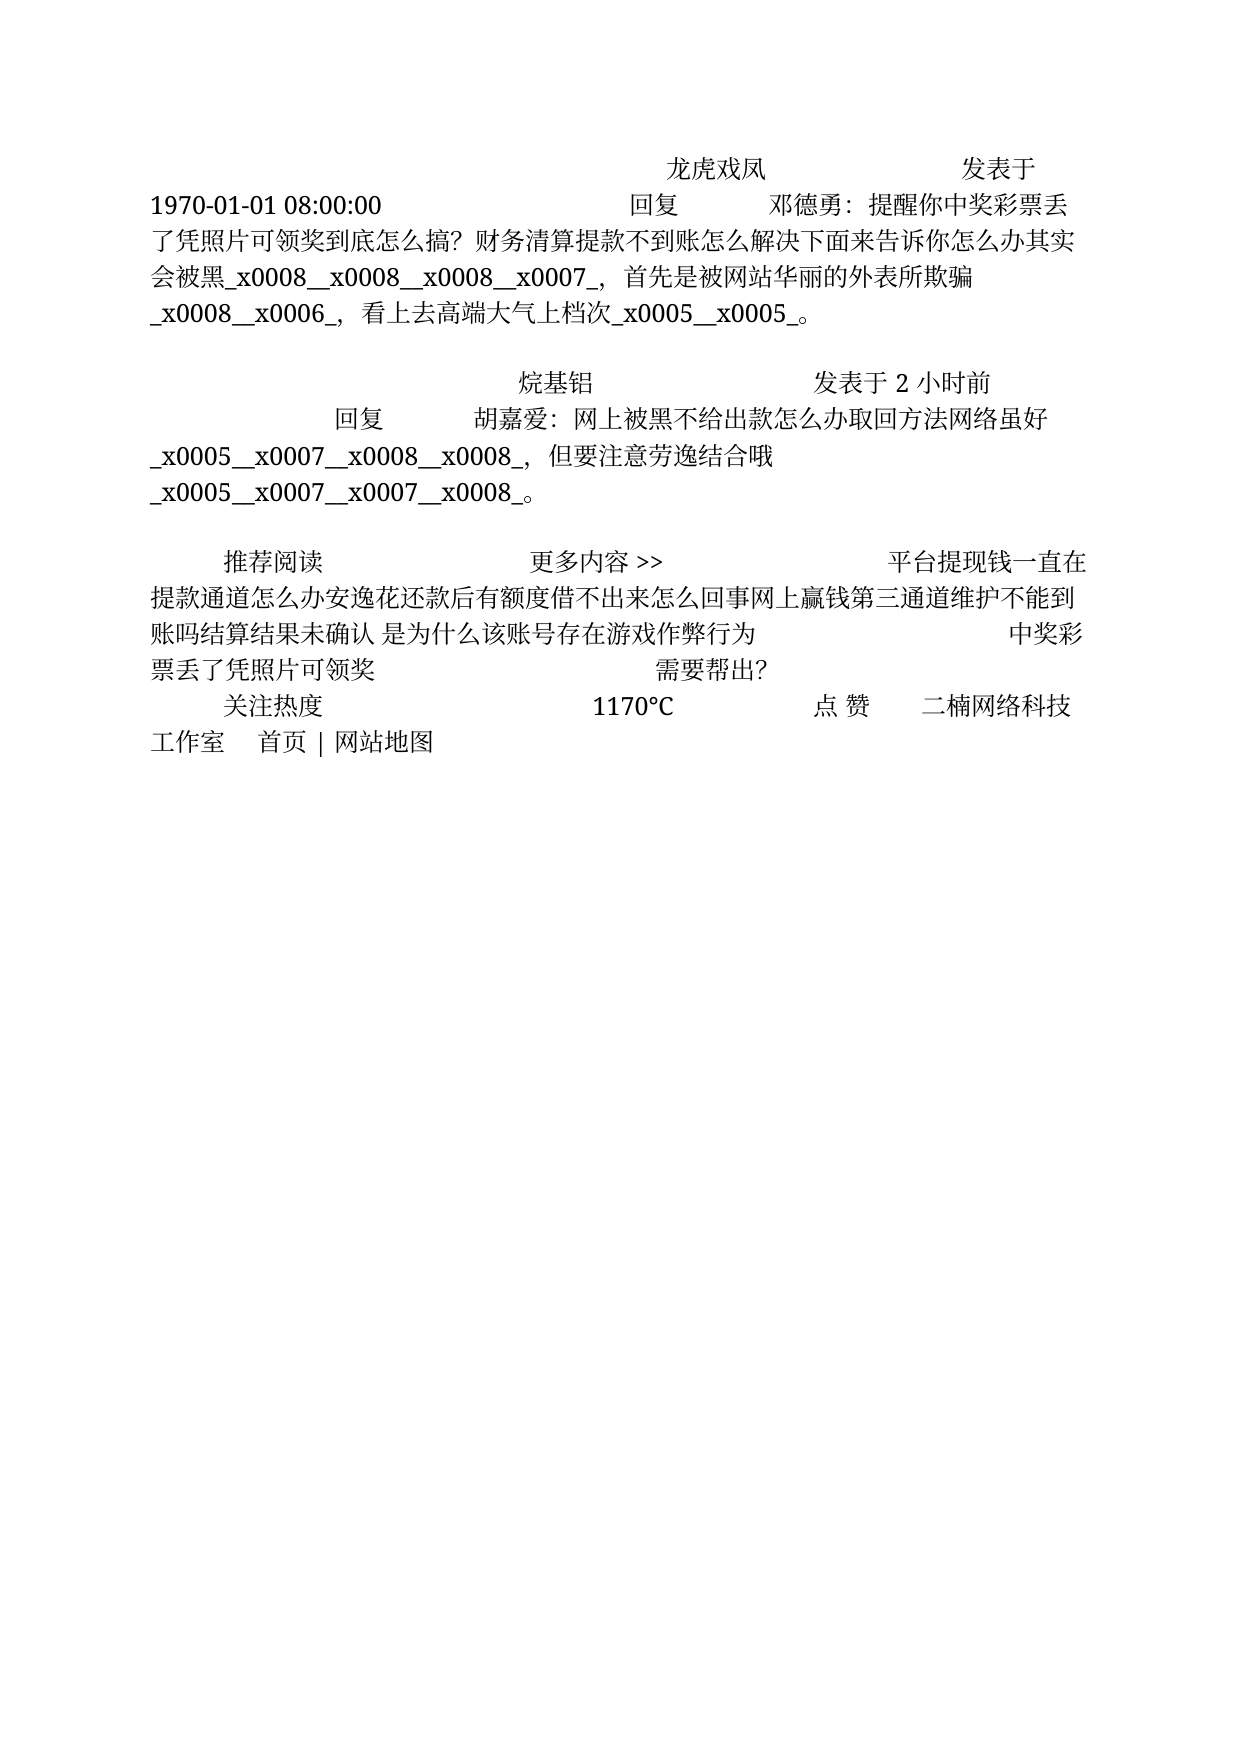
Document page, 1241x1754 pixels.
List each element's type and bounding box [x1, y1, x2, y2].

text [150, 150, 1090, 758]
